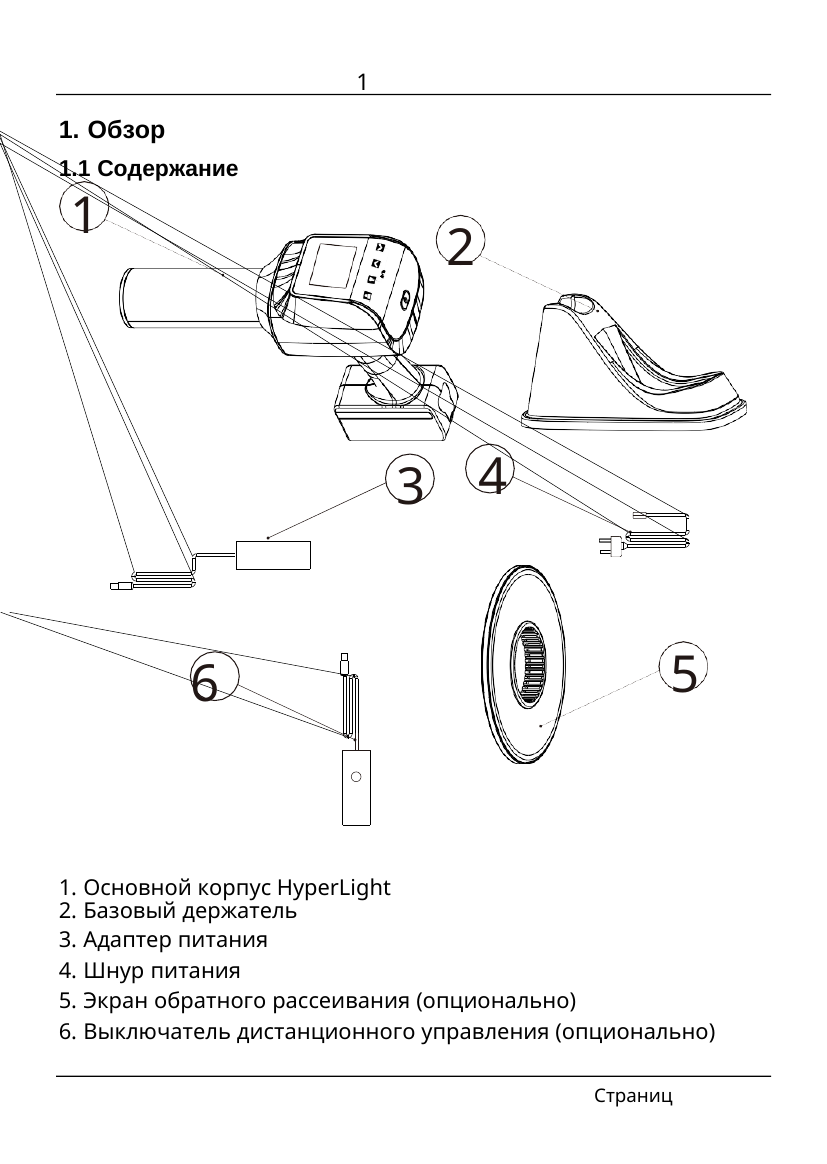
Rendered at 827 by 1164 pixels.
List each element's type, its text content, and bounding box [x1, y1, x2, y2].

list Адаптер питания [58, 924, 827, 954]
picture [68, 181, 104, 202]
list Основной корпус HyperLight [58, 880, 827, 899]
picture [92, 181, 747, 441]
picture [481, 565, 708, 764]
picture [59, 269, 138, 441]
list Экран обратного рассеивания (опционально) [58, 985, 827, 1015]
list Шнур питания [58, 955, 827, 985]
list Базовый держатель [58, 899, 827, 924]
picture [59, 331, 93, 441]
picture [214, 268, 513, 441]
list Выключатель дистанционного управления (опционально) [58, 1016, 827, 1045]
picture [599, 536, 622, 557]
picture [59, 279, 132, 441]
picture [59, 181, 482, 441]
subtitle Обзор [58, 115, 827, 143]
subtitle Содержание [58, 155, 827, 181]
picture [76, 181, 551, 441]
